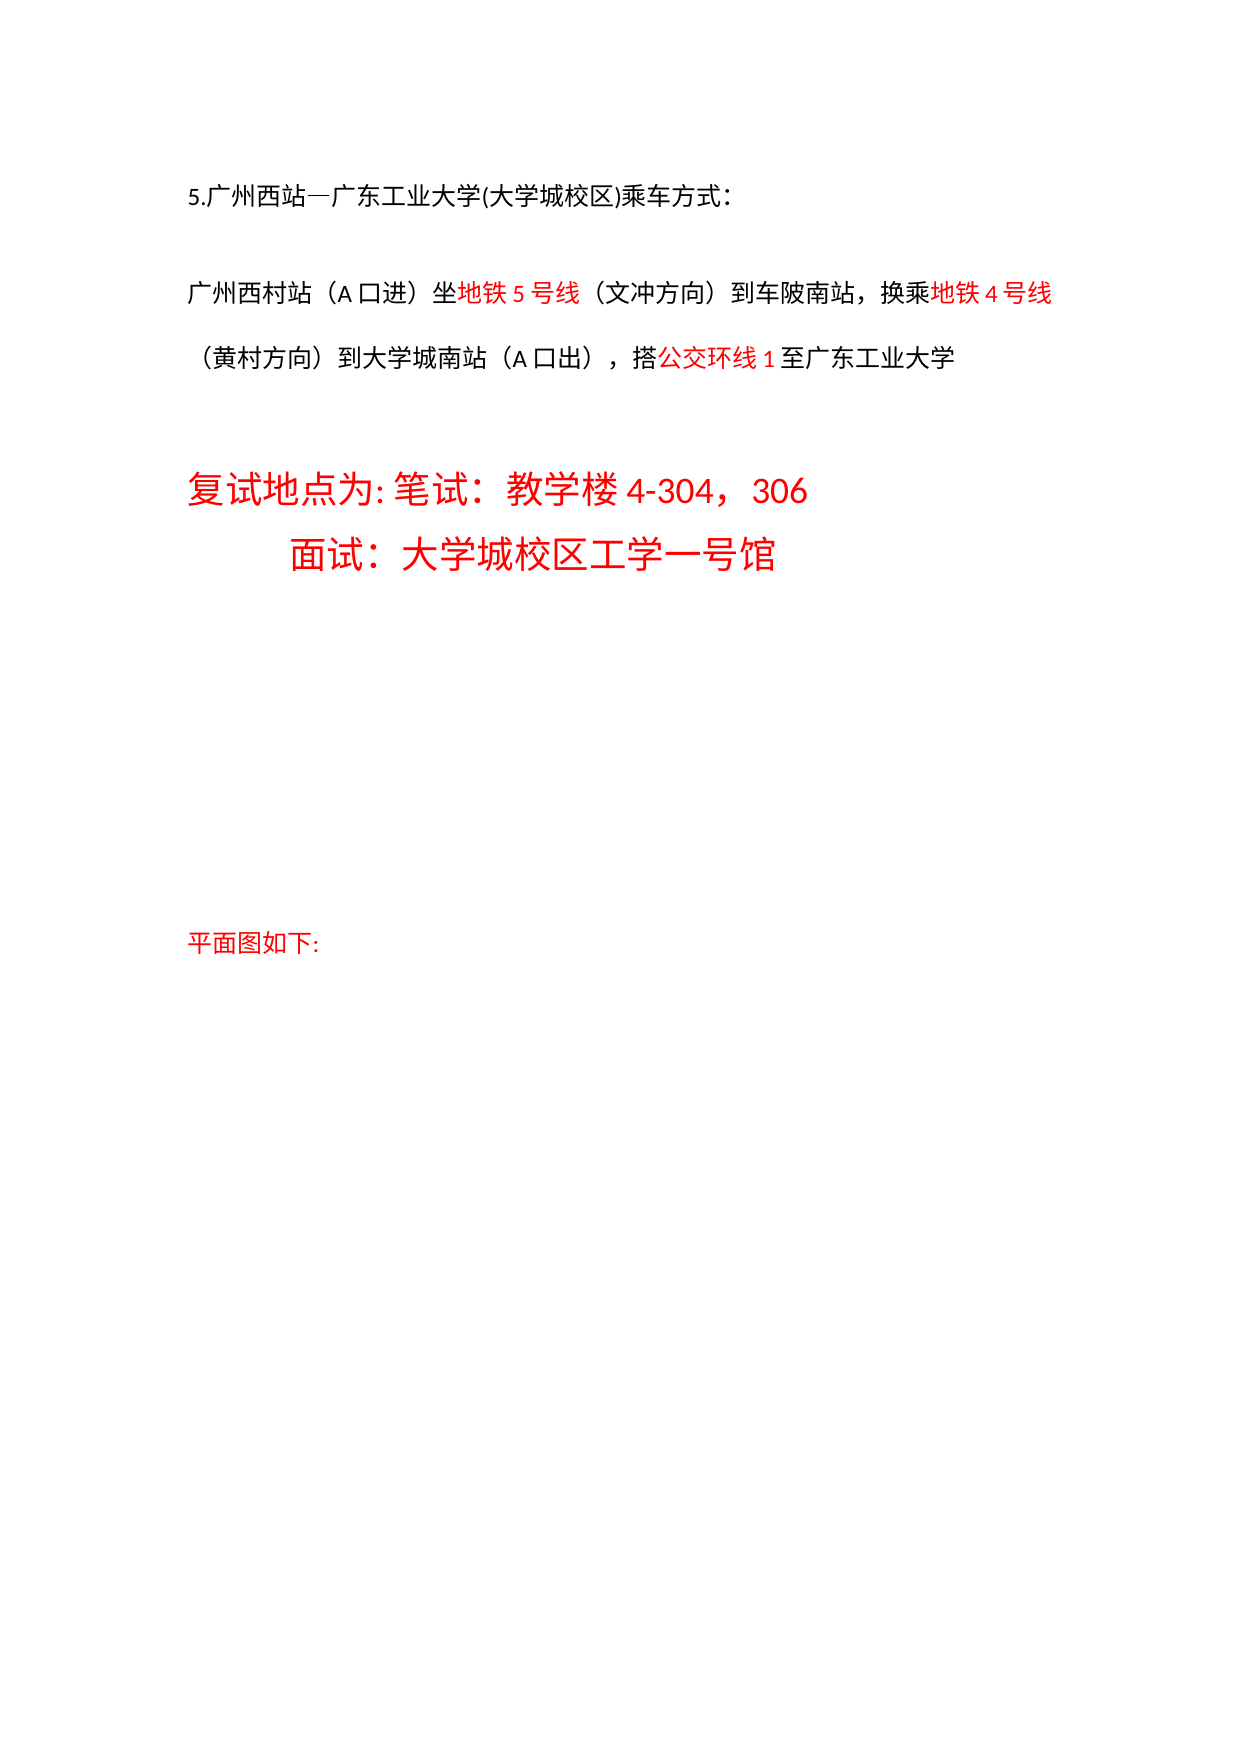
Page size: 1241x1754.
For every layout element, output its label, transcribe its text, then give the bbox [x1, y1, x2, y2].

text 面试：大学城校区工学一号馆 [187, 519, 1053, 584]
text 复试地点为: 笔试：教学楼4-304，306 [187, 454, 1053, 519]
text 广州西村站（A口进）坐地铁5号线（文冲方向）到车陂南站，换乘地铁4号线（黄村方向）到大学城南站（A口出），搭公交环线1至广东工业大学 [187, 259, 1053, 389]
text 平面图如下: [187, 909, 1053, 974]
list 广州西站—广东工业大学(大学城校区)乘车方式： [187, 162, 1053, 227]
